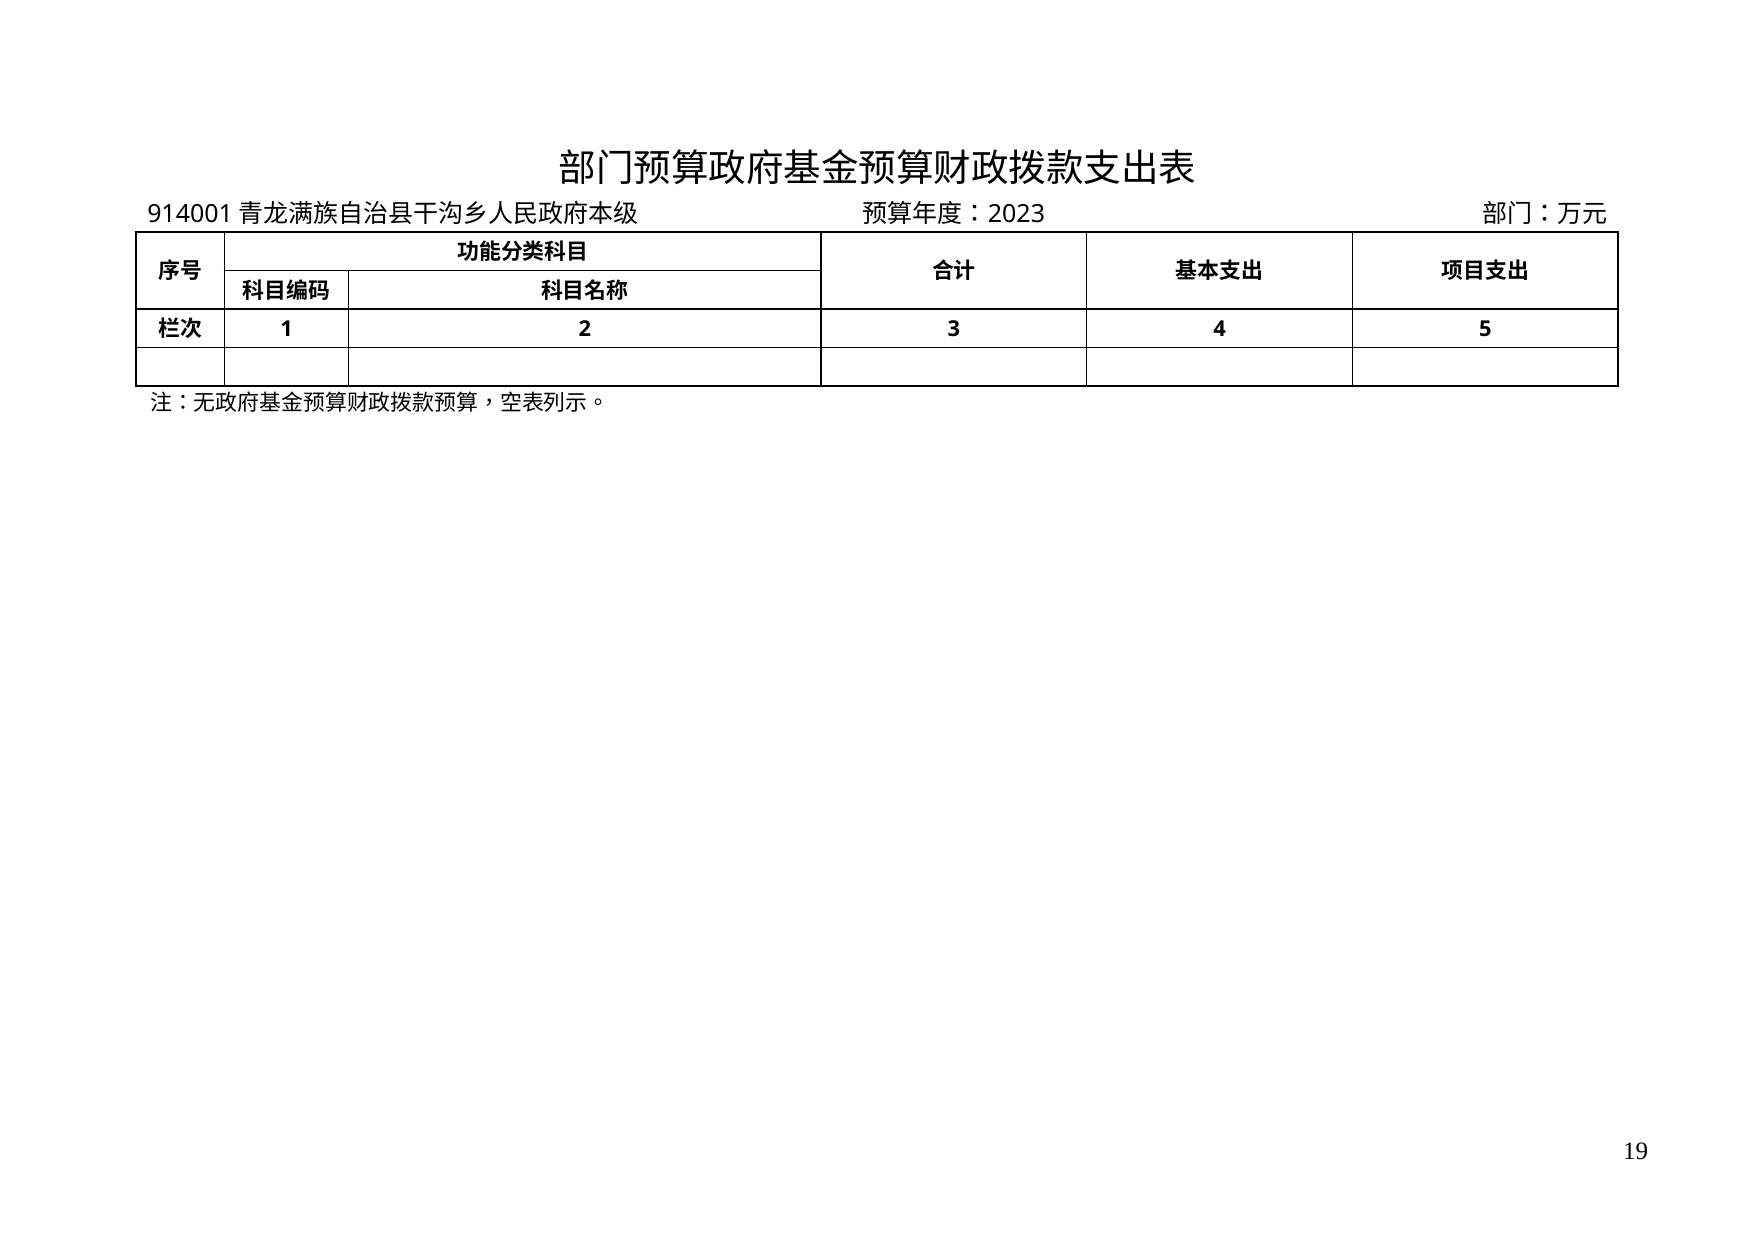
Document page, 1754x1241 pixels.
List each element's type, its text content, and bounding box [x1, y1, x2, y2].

table_cell 4 [1087, 310, 1352, 347]
table_cell 序号 [137, 233, 224, 308]
table_cell 科目名称 [349, 271, 820, 308]
table_header 部门：万元 [1087, 195, 1617, 231]
table_cell 1 [225, 310, 348, 347]
table_cell 合计 [822, 233, 1086, 308]
table_cell 项目支出 [1353, 233, 1617, 308]
text 注：无政府基金预算财政拨款预算，空表列示。 [106, 387, 1648, 416]
table_header 914001青龙满族自治县干沟乡人民政府本级 [137, 195, 820, 231]
table_cell [137, 348, 224, 385]
table_header 预算年度：2023 [822, 195, 1086, 231]
table_cell 栏次 [137, 310, 224, 347]
table_cell [1087, 348, 1352, 385]
table_cell [822, 348, 1086, 385]
table_cell 基本支出 [1087, 233, 1352, 308]
table_cell [225, 348, 348, 385]
table_cell [1353, 348, 1617, 385]
text 部门预算政府基金预算财政拨款支出表 [106, 142, 1648, 193]
table_cell [349, 348, 820, 385]
table_cell 5 [1353, 310, 1617, 347]
table_cell 2 [349, 310, 820, 347]
table_cell 功能分类科目 [225, 233, 820, 270]
table_cell 科目编码 [225, 271, 348, 308]
table_cell 3 [822, 310, 1086, 347]
